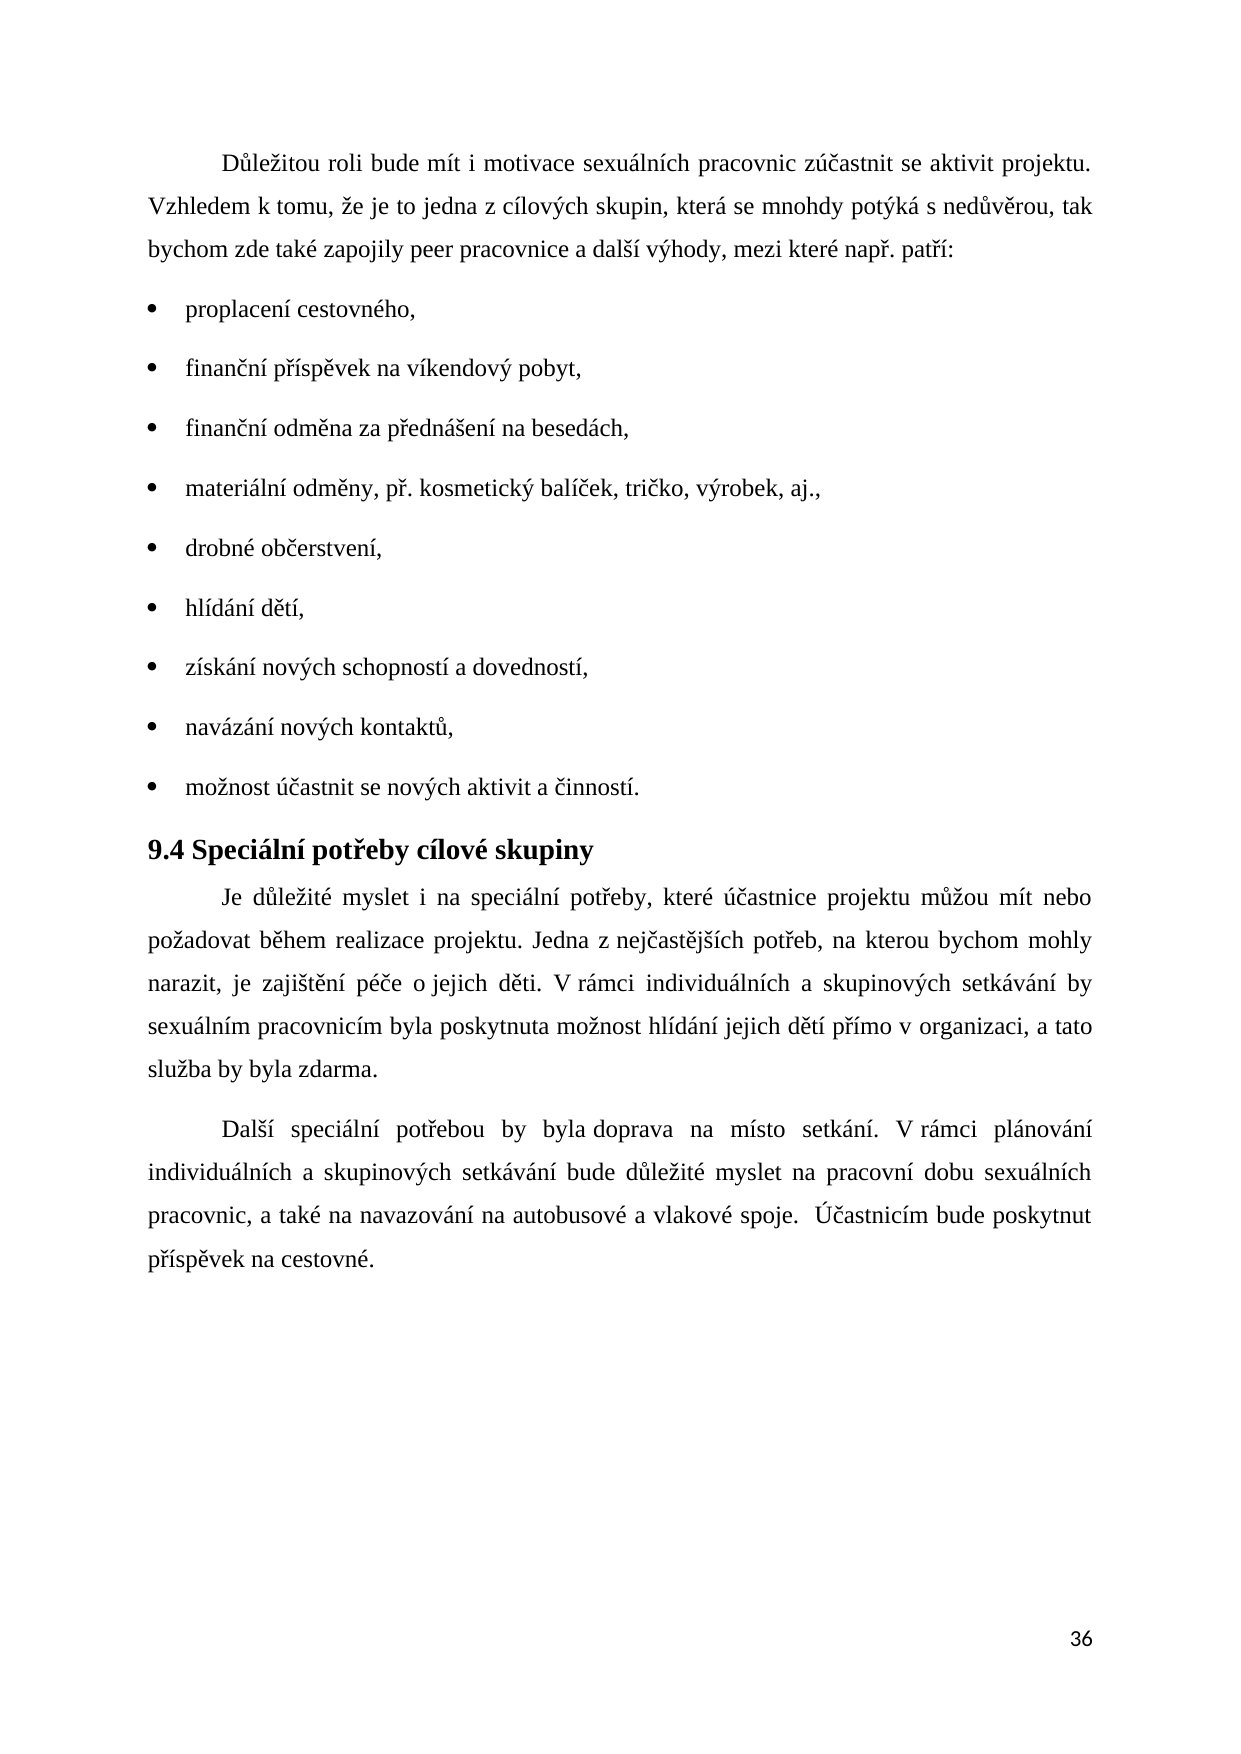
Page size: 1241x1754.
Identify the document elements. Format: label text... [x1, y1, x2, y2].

list získání nových schopností a dovedností, [148, 652, 1093, 681]
text Další speciální potřebou by byla doprava na místo setkání. V rámci plánování individuálních a skupinových setkávání bude důležité myslet na pracovní dobu sexuálních pracovnic, a také na navazování na autobusové a vlakové spoje. Účastnicím bude poskytnut příspěvek na cestovné. [148, 1114, 1093, 1272]
list proplacení cestovného, [148, 294, 1093, 322]
list finanční příspěvek na víkendový pobyt, [148, 353, 1093, 382]
list možnost účastnit se nových aktivit a činností. [148, 772, 1093, 801]
list drobné občerstvení, [148, 533, 1093, 562]
list materiální odměny, př. kosmetický balíček, tričko, výrobek, aj., [148, 473, 1093, 502]
list finanční odměna za přednášení na besedách, [148, 413, 1093, 442]
list hlídání dětí, [148, 593, 1093, 621]
text Důležitou roli bude mít i motivace sexuálních pracovnic zúčastnit se aktivit projektu. Vzhledem k tomu, že je to jedna z cílových skupin, která se mnohdy potýká s nedůvěrou, tak bychom zde také zapojily peer pracovnice a další výhody, mezi které např. patří: [148, 148, 1093, 263]
text Je důležité myslet i na speciální potřeby, které účastnice projektu můžou mít nebo požadovat během realizace projektu. Jedna z nejčastějších potřeb, na kterou bychom mohly narazit, je zajištění péče o jejich děti. V rámci individuálních a skupinových setkávání by sexuálním pracovnicím byla poskytnuta možnost hlídání jejich dětí přímo v organizaci, a tato služba by byla zdarma. [148, 882, 1093, 1083]
subtitle 9.4 Speciální potřeby cílové skupiny [148, 832, 1093, 865]
list navázání nových kontaktů, [148, 712, 1093, 741]
